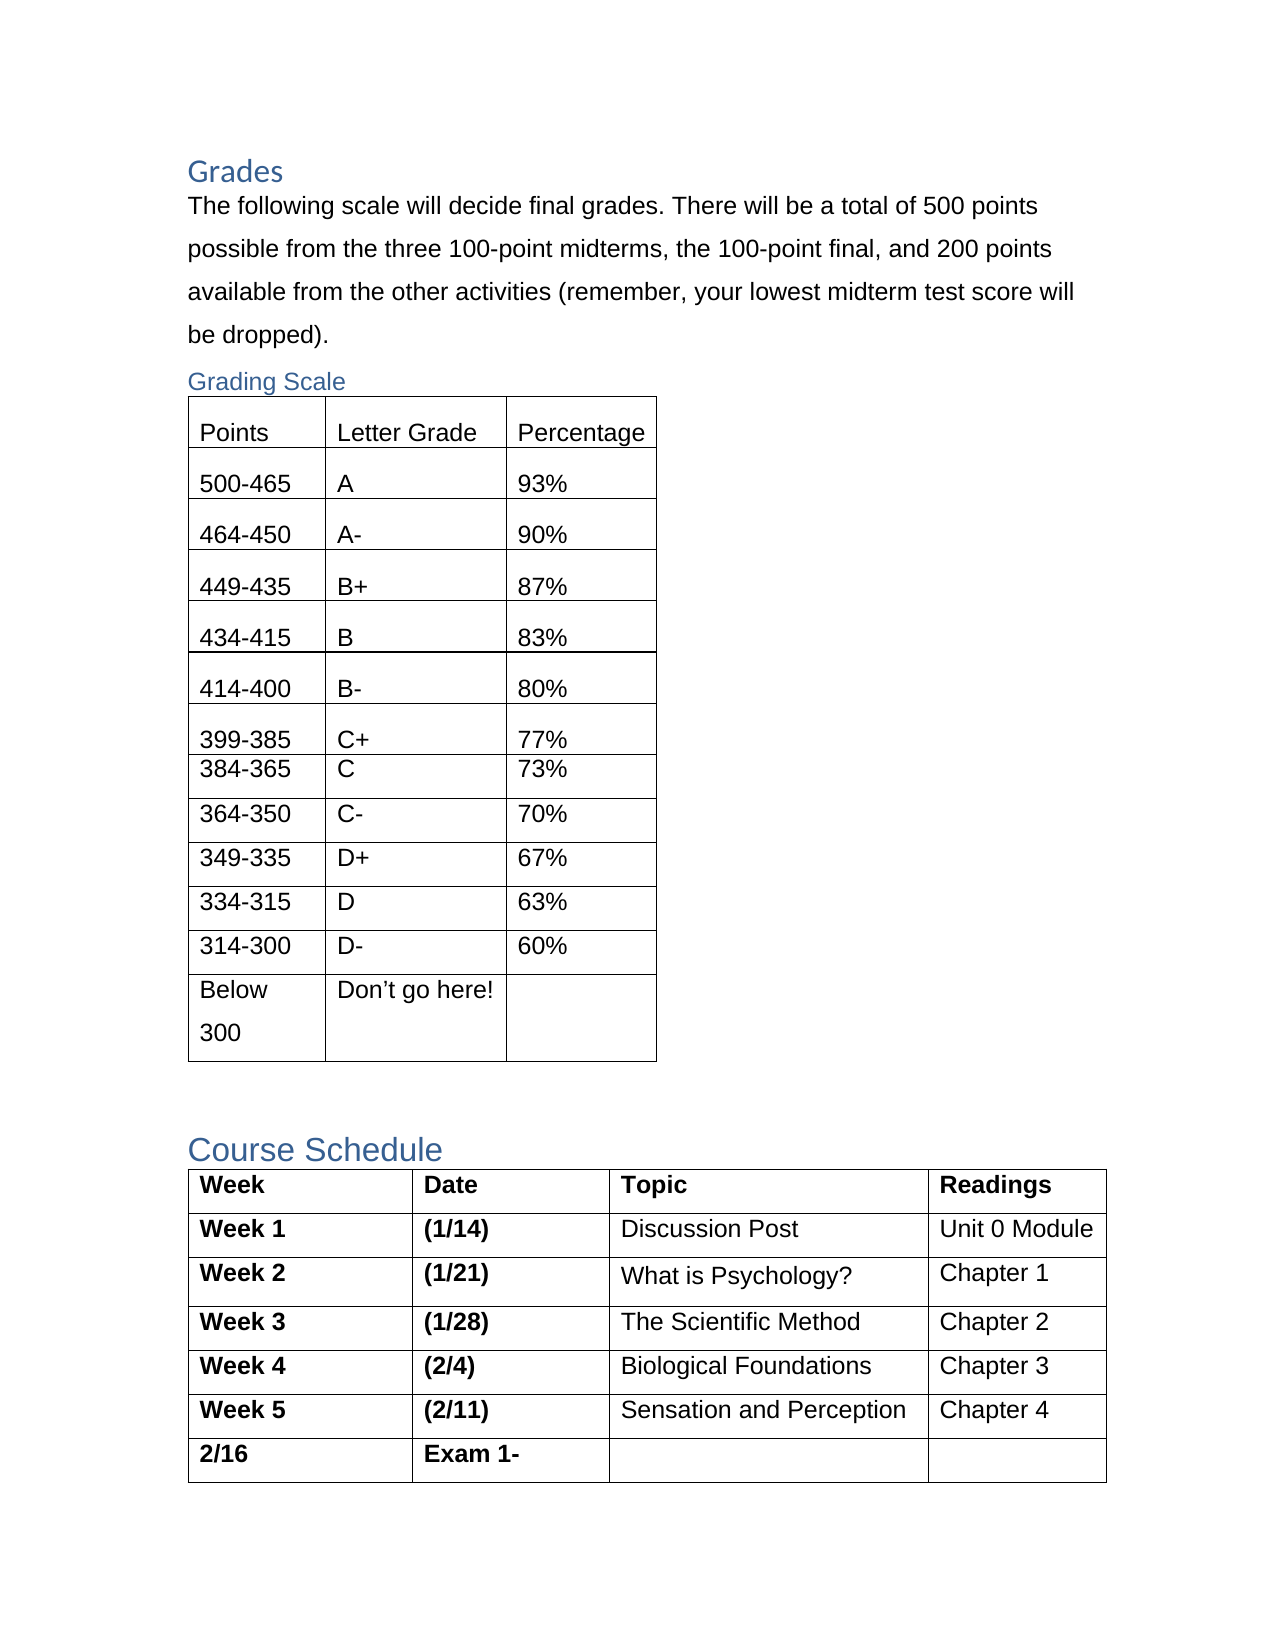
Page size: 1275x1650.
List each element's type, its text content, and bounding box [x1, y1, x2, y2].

table_header Letter Grade [326, 397, 506, 447]
table_cell 90% [507, 499, 656, 549]
text The following scale will decide final grades. There will be a total of 500 points possible from the three 100-point midterms, the 100-point final, and 200 points available from the other activities (remember, your lowest midterm test score will be dropped). [187, 191, 1087, 349]
table_header Week [189, 1170, 412, 1213]
table_header Readings [929, 1170, 1106, 1213]
table_cell B [326, 601, 506, 651]
table_header Percentage [507, 397, 656, 447]
table_cell Chapter 1 [929, 1258, 1106, 1306]
table_cell B- [326, 653, 506, 702]
table_cell 80% [507, 653, 656, 702]
table_cell D [326, 887, 506, 930]
table_cell 464-450 [189, 499, 325, 549]
table_cell Chapter 2 [929, 1307, 1106, 1350]
table_cell 384-365 [189, 755, 325, 797]
table_cell A- [326, 499, 506, 549]
table_cell Exam 1- (Chaps. 1-4) [413, 1439, 609, 1482]
subtitle Grading Scale [187, 367, 1087, 396]
table_cell 63% [507, 887, 656, 930]
table_cell 349-335 [189, 843, 325, 886]
table_cell C+ [326, 704, 506, 753]
table_cell (2/11) [413, 1395, 609, 1438]
table_cell D- [326, 931, 506, 974]
table_cell 73% [507, 755, 656, 797]
table_cell Discussion Post [610, 1214, 928, 1257]
table_cell Below 300 [189, 975, 325, 1061]
table_cell Chapter 4 [929, 1395, 1106, 1438]
table_cell 67% [507, 843, 656, 886]
table_header Date [413, 1170, 609, 1213]
table_cell (1/14) [413, 1214, 609, 1257]
table_cell (2/4) [413, 1351, 609, 1394]
table_cell 93% [507, 448, 656, 498]
table_cell 2/16 [189, 1439, 412, 1482]
table_cell (1/21) [413, 1258, 609, 1306]
table_cell Week 1 [189, 1214, 412, 1257]
table_cell 434-415 [189, 601, 325, 651]
table_header Topic [610, 1170, 928, 1213]
table_cell [929, 1439, 1106, 1482]
table_cell Week 2 [189, 1258, 412, 1306]
table_cell 87% [507, 550, 656, 600]
table_cell 334-315 [189, 887, 325, 930]
table_cell 449-435 [189, 550, 325, 600]
subtitle Grades [187, 150, 1087, 191]
table_cell 70% [507, 799, 656, 842]
table_cell Don’t go here! [326, 975, 506, 1061]
table_cell Chapter 3 [929, 1351, 1106, 1394]
table_cell Week 4 [189, 1351, 412, 1394]
table_cell 500-465 [189, 448, 325, 498]
table_cell 60% [507, 931, 656, 974]
table_cell A [326, 448, 506, 498]
table_cell Unit 0 Module [929, 1214, 1106, 1257]
table_cell D+ [326, 843, 506, 886]
table_cell C- [326, 799, 506, 842]
table_header Points [189, 397, 325, 447]
table_cell The Scientific Method [610, 1307, 928, 1350]
table_cell [610, 1439, 928, 1482]
table_cell Week 5 [189, 1395, 412, 1438]
table_cell 314-300 [189, 931, 325, 974]
table_cell 364-350 [189, 799, 325, 842]
table_cell B+ [326, 550, 506, 600]
table_cell 83% [507, 601, 656, 651]
table_cell (1/28) [413, 1307, 609, 1350]
table_cell Biological Foundations [610, 1351, 928, 1394]
table_cell 414-400 [189, 653, 325, 702]
table_cell C [326, 755, 506, 797]
table_cell Sensation and Perception [610, 1395, 928, 1438]
table_cell What is Psychology? [610, 1258, 928, 1306]
subtitle Course Schedule [187, 1130, 1087, 1168]
table_cell 77% [507, 704, 656, 753]
table_cell [507, 975, 656, 1061]
table_cell 399-385 [189, 704, 325, 753]
table_cell Week 3 [189, 1307, 412, 1350]
